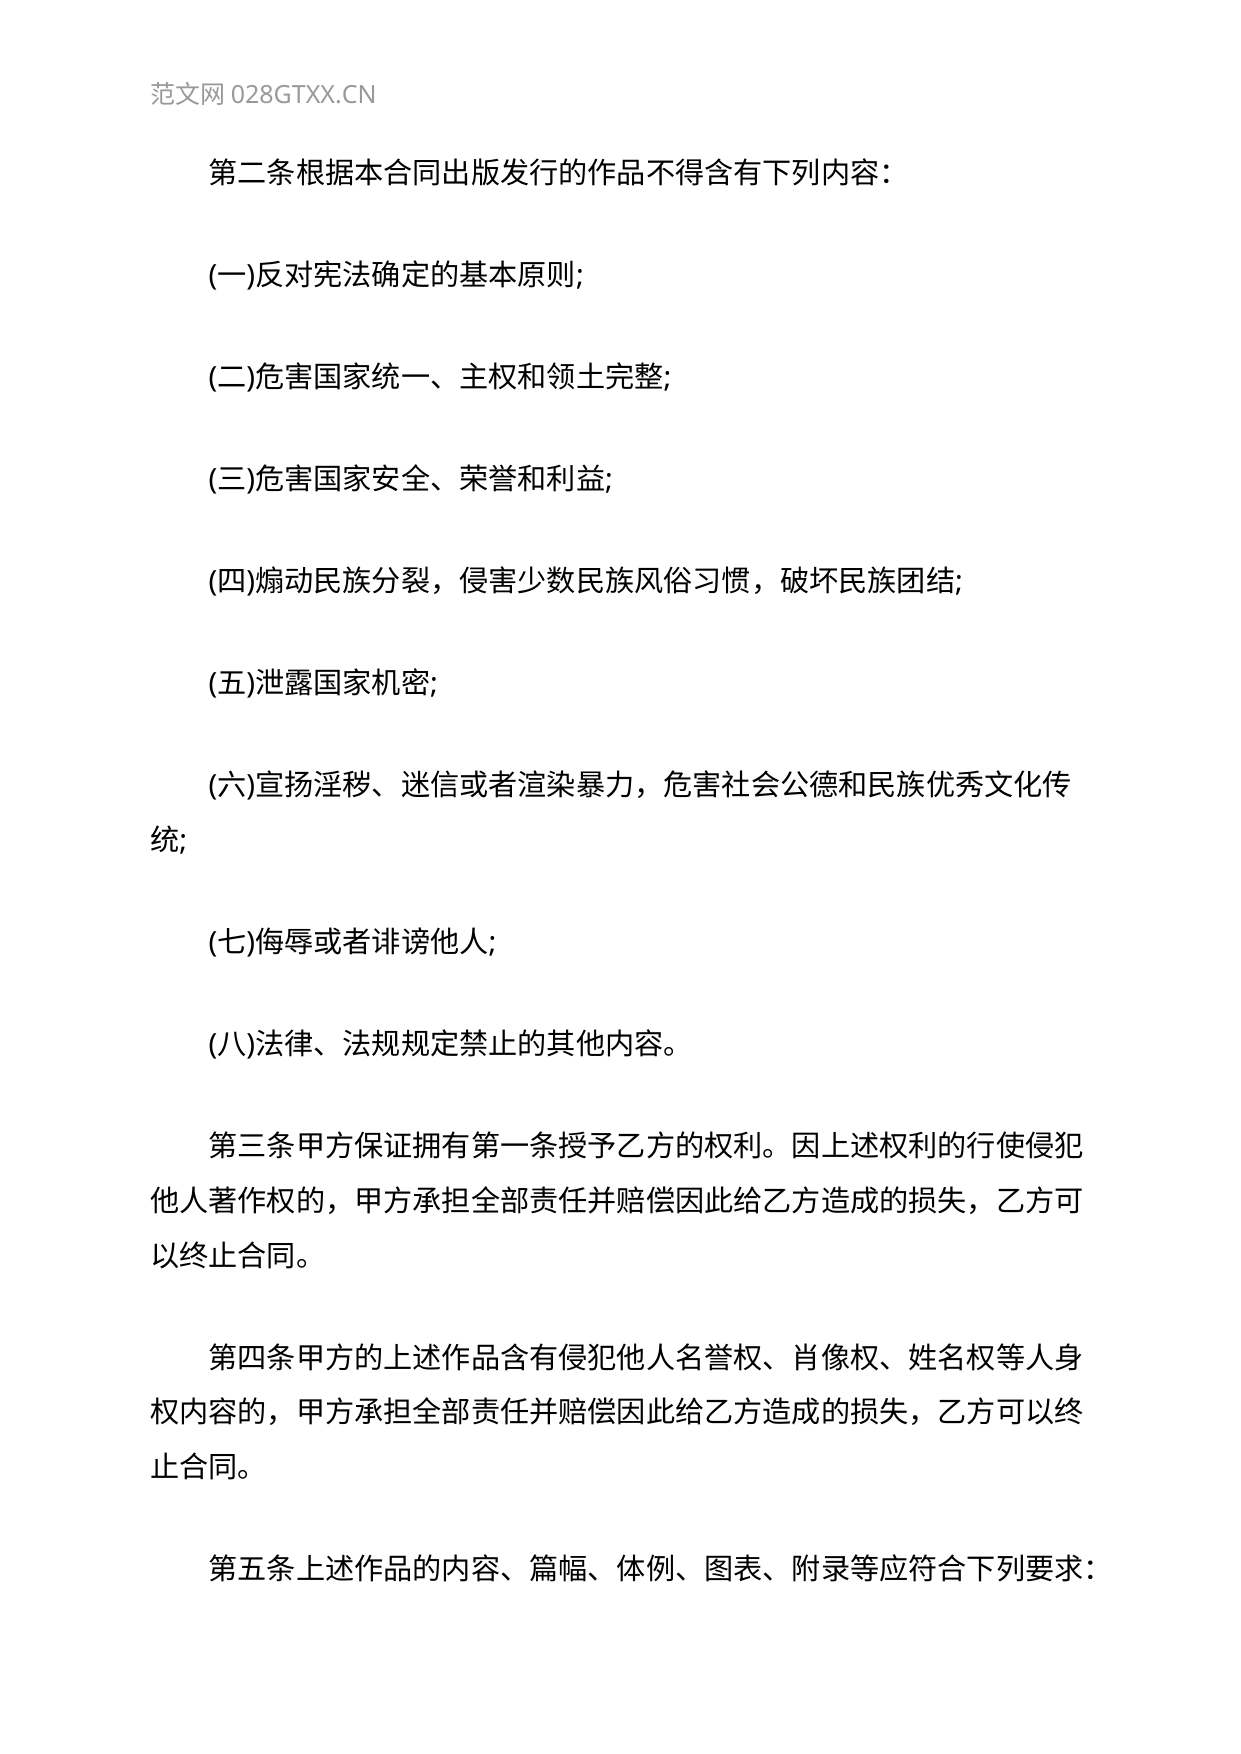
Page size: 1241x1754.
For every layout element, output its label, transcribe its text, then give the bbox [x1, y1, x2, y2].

text (四)煽动民族分裂，侵害少数民族风俗习惯，破坏民族团结; [150, 558, 1090, 600]
text (六)宣扬淫秽、迷信或者渲染暴力，危害社会公德和民族优秀文化传统; [150, 762, 1090, 859]
text (三)危害国家安全、荣誉和利益; [150, 456, 1090, 498]
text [150, 1546, 1090, 1588]
text (八)法律、法规规定禁止的其他内容。 [150, 1021, 1090, 1063]
text (二)危害国家统一、主权和领土完整; [150, 354, 1090, 396]
text (五)泄露国家机密; [150, 660, 1090, 702]
text 第四条甲方的上述作品含有侵犯他人名誉权、肖像权、姓名权等人身权内容的，甲方承担全部责任并赔偿因此给乙方造成的损失，乙方可以终止合同。 [150, 1334, 1090, 1486]
text (七)侮辱或者诽谤他人; [150, 919, 1090, 961]
text (一)反对宪法确定的基本原则; [150, 252, 1090, 294]
text 第三条甲方保证拥有第一条授予乙方的权利。因上述权利的行使侵犯他人著作权的，甲方承担全部责任并赔偿因此给乙方造成的损失，乙方可以终止合同。 [150, 1123, 1090, 1275]
text 第二条根据本合同出版发行的作品不得含有下列内容： [150, 150, 1090, 192]
